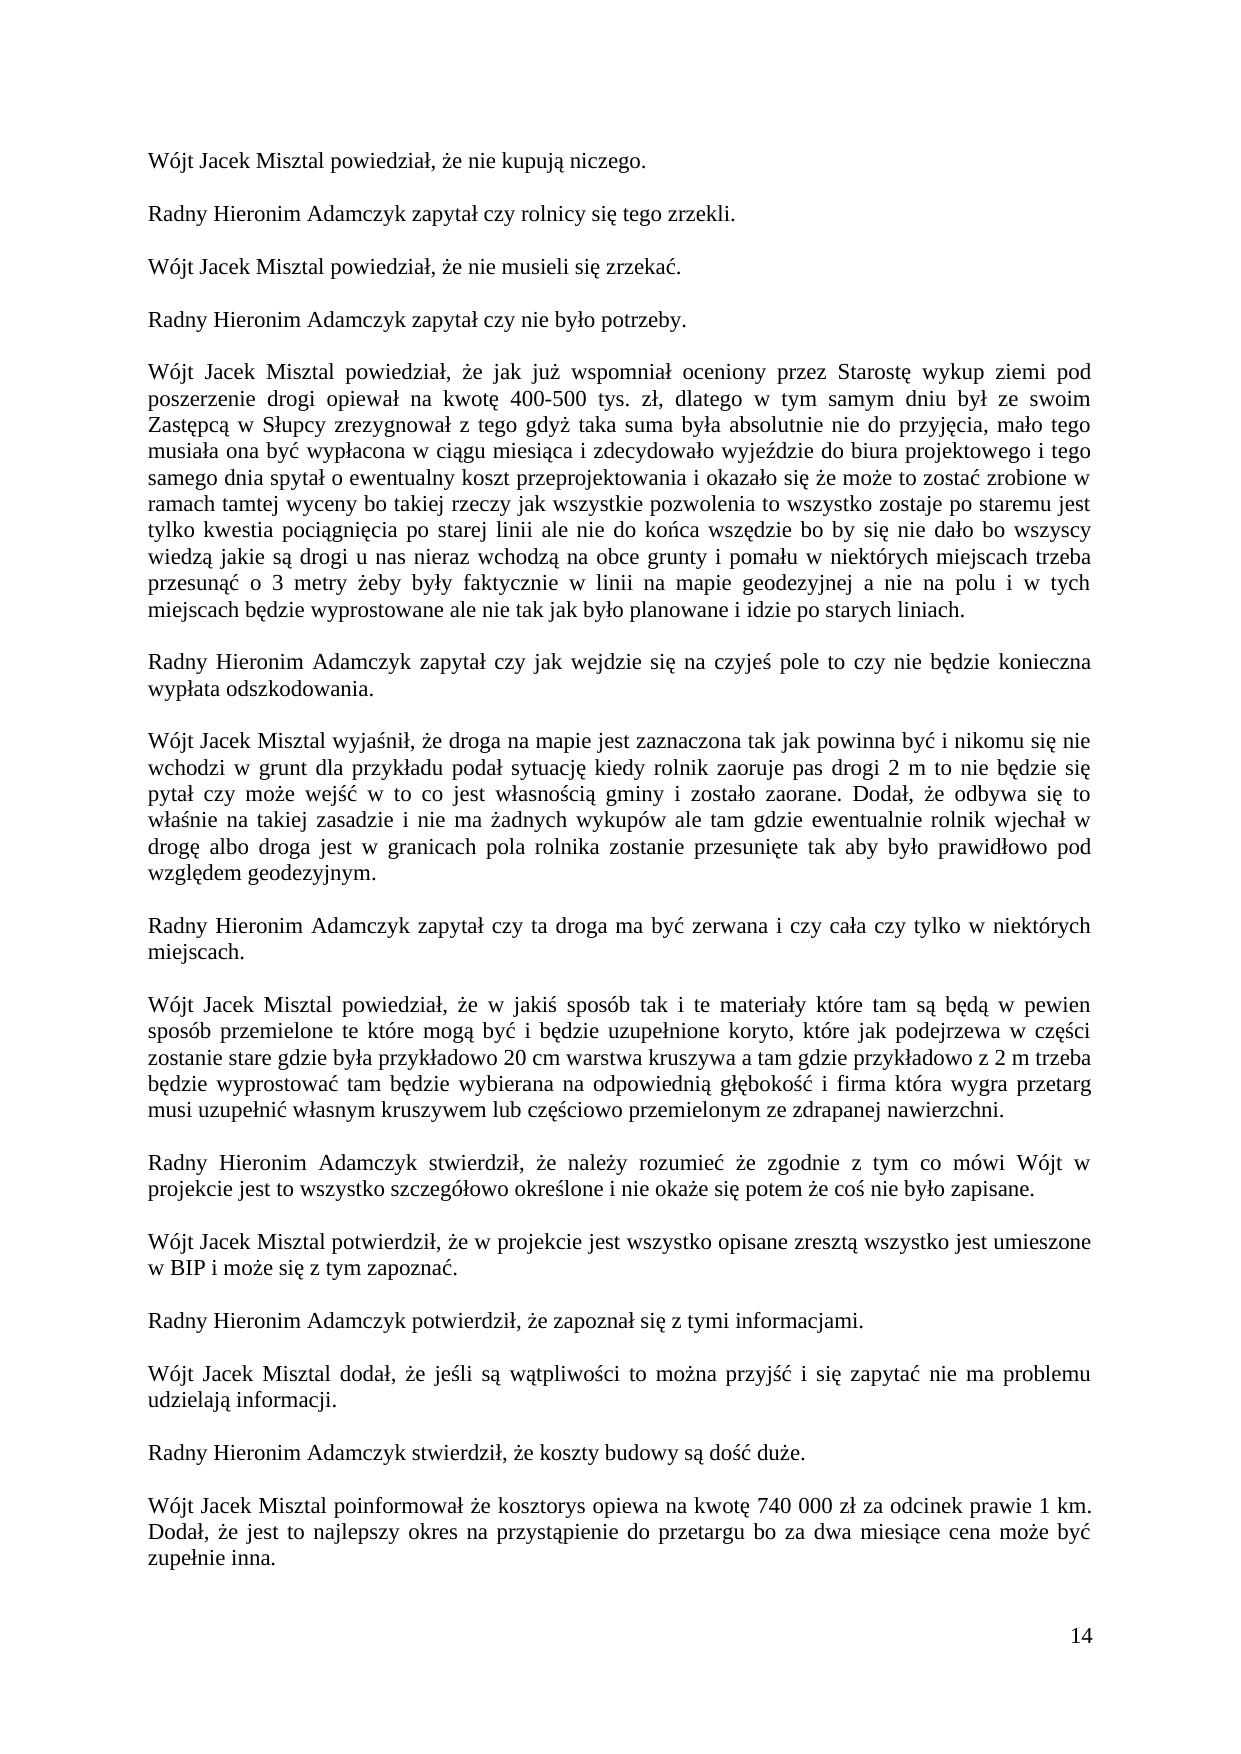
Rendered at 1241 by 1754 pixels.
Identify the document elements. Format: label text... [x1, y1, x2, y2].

text Radny Hieronim Adamczyk stwierdził, że należy rozumieć że zgodnie z tym co mówi Wójt w projekcie jest to wszystko szczegółowo określone i nie okaże się potem że coś nie było zapisane. [148, 1149, 1093, 1202]
text Wójt Jacek Misztal powiedział, że nie musieli się zrzekać. [148, 253, 1093, 279]
text Radny Hieronim Adamczyk zapytał czy rolnicy się tego zrzekli. [148, 200, 1093, 227]
text Radny Hieronim Adamczyk zapytał czy nie było potrzeby. [148, 306, 1093, 332]
text Radny Hieronim Adamczyk potwierdził, że zapoznał się z tymi informacjami. [148, 1307, 1093, 1333]
text Radny Hieronim Adamczyk zapytał czy jak wejdzie się na czyjeś pole to czy nie będzie konieczna wypłata odszkodowania. [148, 648, 1093, 701]
text Wójt Jacek Misztal powiedział, że nie kupują niczego. [148, 148, 1093, 174]
text Wójt Jacek Misztal powiedział, że w jakiś sposób tak i te materiały które tam są będą w pewien sposób przemielone te które mogą być i będzie uzupełnione koryto, które jak podejrzewa w części zostanie stare gdzie była przykładowo 20 cm warstwa kruszywa a tam gdzie przykładowo z 2 m trzeba będzie wyprostować tam będzie wybierana na odpowiednią głębokość i firma która wygra przetarg musi uzupełnić własnym kruszywem lub częściowo przemielonym ze zdrapanej nawierzchni. [148, 991, 1093, 1123]
text Wójt Jacek Misztal wyjaśnił, że droga na mapie jest zaznaczona tak jak powinna być i nikomu się nie wchodzi w grunt dla przykładu podał sytuację kiedy rolnik zaoruje pas drogi 2 m to nie będzie się pytał czy może wejść w to co jest własnością gminy i zostało zaorane. Dodał, że odbywa się to właśnie na takiej zasadzie i nie ma żadnych wykupów ale tam gdzie ewentualnie rolnik wjechał w drogę albo droga jest w granicach pola rolnika zostanie przesunięte tak aby było prawidłowo pod względem geodezyjnym. [148, 727, 1093, 886]
text Wójt Jacek Misztal powiedział, że jak już wspomniał oceniony przez Starostę wykup ziemi pod poszerzenie drogi opiewał na kwotę 400-500 tys. zł, dlatego w tym samym dniu był ze swoim Zastępcą w Słupcy zrezygnował z tego gdyż taka suma była absolutnie nie do przyjęcia, mało tego musiała ona być wypłacona w ciągu miesiąca i zdecydowało wyjeździe do biura projektowego i tego samego dnia spytał o ewentualny koszt przeprojektowania i okazało się że może to zostać zrobione w ramach tamtej wyceny bo takiej rzeczy jak wszystkie pozwolenia to wszystko zostaje po staremu jest tylko kwestia pociągnięcia po starej linii ale nie do końca wszędzie bo by się nie dało bo wszyscy wiedzą jakie są drogi u nas nieraz wchodzą na obce grunty i pomału w niektórych miejscach trzeba przesunąć o 3 metry żeby były faktycznie w linii na mapie geodezyjnej a nie na polu i w tych miejscach będzie wyprostowane ale nie tak jak było planowane i idzie po starych liniach. [148, 358, 1093, 622]
text Radny Hieronim Adamczyk zapytał czy ta droga ma być zerwana i czy cała czy tylko w niektórych miejscach. [148, 912, 1093, 964]
text Wójt Jacek Misztal dodał, że jeśli są wątpliwości to można przyjść i się zapytać nie ma problemu udzielają informacji. [148, 1360, 1093, 1413]
text Wójt Jacek Misztal potwierdził, że w projekcie jest wszystko opisane zresztą wszystko jest umieszone w BIP i może się z tym zapoznać. [148, 1228, 1093, 1281]
text Wójt Jacek Misztal poinformował że kosztorys opiewa na kwotę 740 000 zł za odcinek prawie 1 km. Dodał, że jest to najlepszy okres na przystąpienie do przetargu bo za dwa miesiące cena może być zupełnie inna. [148, 1492, 1093, 1571]
text Radny Hieronim Adamczyk stwierdził, że koszty budowy są dość duże. [148, 1439, 1093, 1465]
